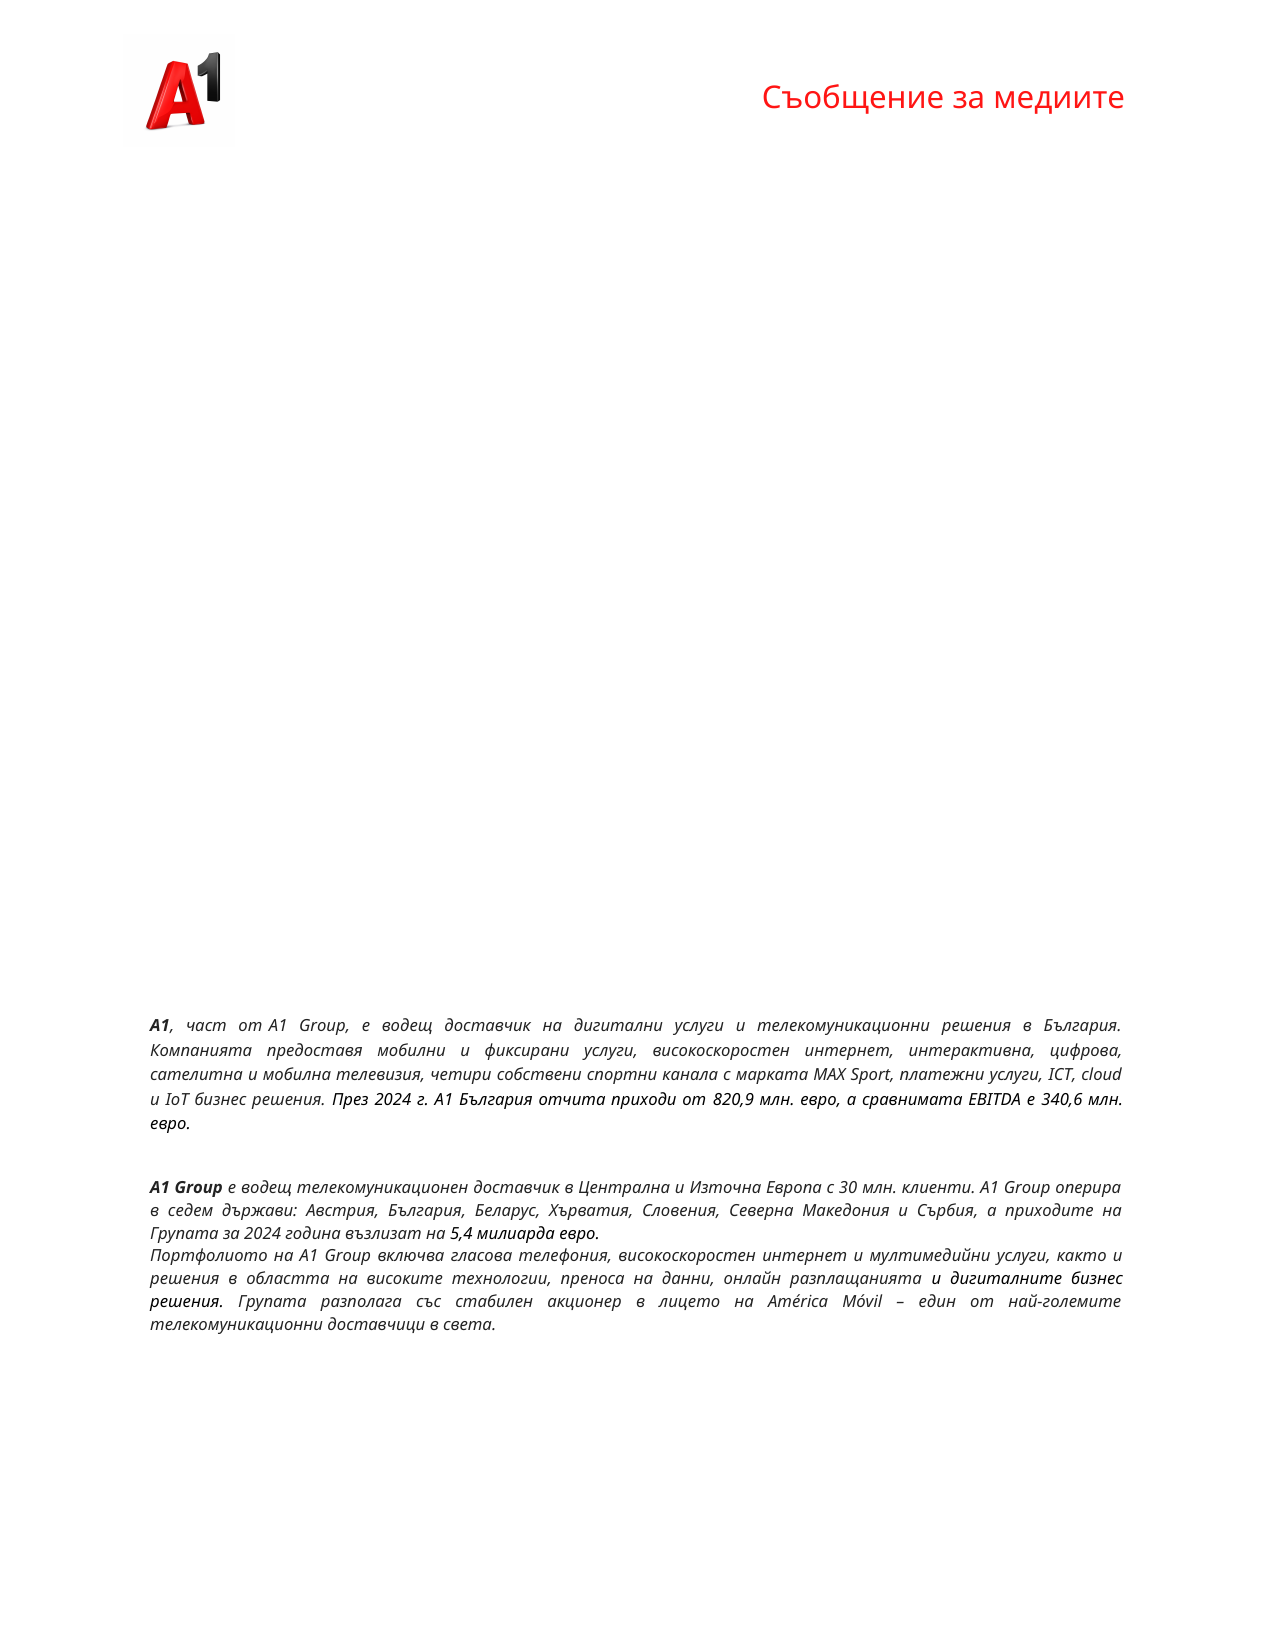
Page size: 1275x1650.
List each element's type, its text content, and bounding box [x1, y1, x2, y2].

text A1 Group е водещ телекомуникационен доставчик в Централна и Източна Европа с 30 млн. клиенти. A1 Group оперира в седем държави: Австрия, България, Беларус, Хърватия, Словения, Северна Македония и Сърбия, а приходите на Групата за 2024 година възлизат на 5,4 милиарда евро. [150, 1176, 1125, 1244]
picture [122, 34, 235, 147]
text А1, част от A1 Group, е водещ доставчик на дигитални услуги и телекомуникационни решения в България. Компанията предоставя мобилни и фиксирани услуги, високоскоростен интернет, интерактивна, цифрова, сателитна и мобилна телевизия, четири собствени спортни канала с марката MAX Sport, платежни услуги, ICT, cloud и IoT бизнес решения. През 2024 г. A1 България отчита приходи от 820,9 млн. евро, а сравнимата EBITDA e 340,6 млн. евро. [150, 1014, 1125, 1135]
text Портфолиото на A1 Group включва гласова телефония, високоскоростен интернет и мултимедийни услуги, както и решения в областта на високите технологии, преноса на данни, онлайн разплащанията и дигиталните бизнес решения. Групата разполага със стабилен акционер в лицето на América Móvil – един от най-големите телекомуникационни доставчици в света. [150, 1244, 1125, 1335]
